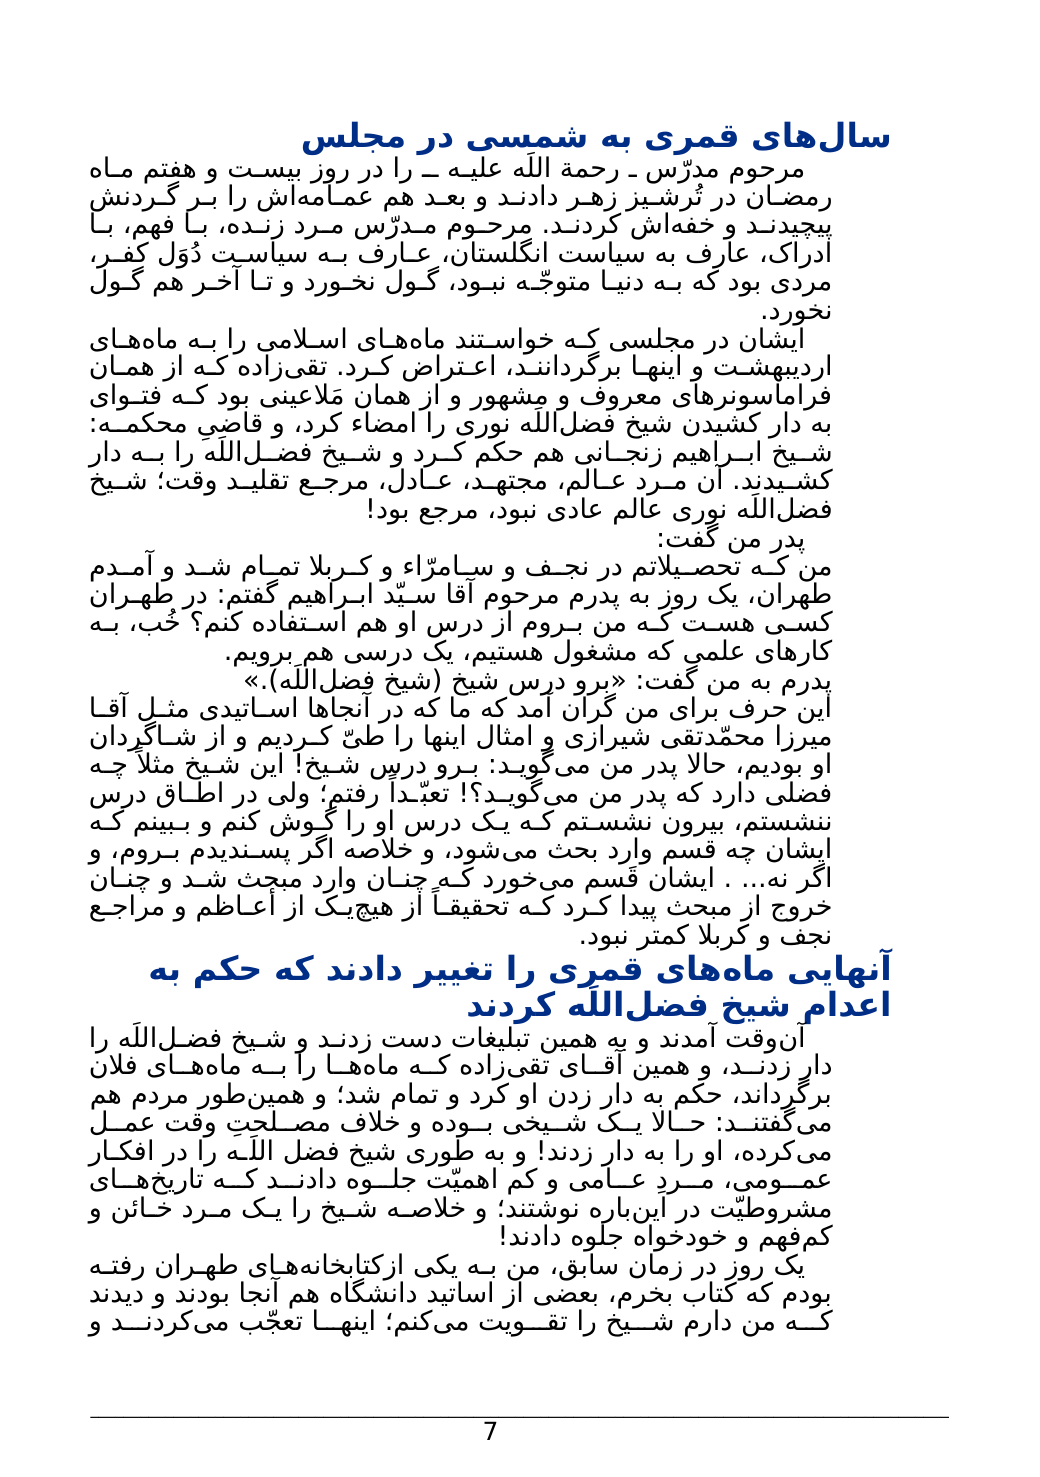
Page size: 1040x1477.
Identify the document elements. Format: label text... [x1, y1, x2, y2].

text آن‌وقت آمدند و به همین تبلیغات دست زدند و شیخ فضل‌اللَه را دار زدند، و همین آقای تقی‌زاده که ماه‌ها را به ماه‌های فلان برگرداند، حکم به دار زدن او کرد و تمام شد؛ و همین‌طور مردم هم می‌گفتند: حالا یک شیخی بوده و خلاف مصلحتِ وقت عمل می‌کرده، او را به دار زدند! و به طوری شیخ فضل اللَه را در افکار عمومی، مردِ عامی و کم اهمیّت جلوه دادند که تاریخ‌های مشروطیّت در این‌باره نوشتند؛ و خلاصه شیخ را یک مرد خائن و کم‌فهم و خودخواه جلوه دادند! [89, 1024, 833, 1252]
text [89, 1252, 833, 1337]
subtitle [148, 118, 892, 155]
text این حرف برای من گران آمد که ما که در آنجاها اساتیدی مثل آقا میرزا محمّدتقی شیرازی و امثال اینها را طیّ کردیم و از شاگردان او بودیم، حالا پدر من می‌گوید: برو درس شیخ! این شیخ مثلاً چه فضلی دارد که پدر من می‌گوید؟! تعبّداً رفتم؛ ولی در اطاق درس ننشستم، بیرون نشستم که یک درس او را گوش کنم و ببینم که ایشان چه قسم وارد بحث می‌شود، و خلاصه اگر پسندیدم بروم، و اگر نه... . ایشان قَسم می‌خورد که چنان وارد مبحث شد و چنان خروج از مبحث پیدا کرد که تحقیقاً از هیچ‌یک از أعاظم و مراجع نجف و کربلا کمتر نبود. [89, 695, 833, 951]
text ایشان در مجلسی که خواستند ماه‌های اسلامی را به ماه‌های اردیبهشت و اینها برگردانند، اعتراض کرد. تقی‌زاده که از همان فراماسونرهای معروف و مشهور و از همان مَلاعینی بود که فتوای به دار کشیدن شیخ فضل‌اللَه نوری را امضاء کرد، و قاضیِ محکمه: شیخ ابراهیم زنجانی هم حکم کرد و شیخ فضل‌اللَه را به دار کشیدند. آن مرد عالم، مجتهد، عادل، مرجع تقلید وقت؛ شیخ فضل‌اللَه نوری عالم عادی نبود، مرجع بود! [89, 326, 833, 524]
text پدرم به من گفت: «برو درس شیخ (شیخ فضل‌اللَه).» [89, 666, 833, 695]
text پدر من گفت: [89, 524, 833, 553]
text مرحوم مدرّس ـ رحمة اللَه علیه ـ را در روز بیست و هفتم ماه رمضان در تُرشیز زهر دادند و بعد هم عمامه‌اش را بر گردنش پیچیدند و خفه‌اش کردند. مرحوم مدرّس مرد زنده، با فهم، با ادراک، عارف به سیاست انگلستان، عارف به سیاست دُوَل کفر، مردی بود که به دنیا متوجّه نبود، گول نخورد و تا آخر هم گول نخورد. [89, 155, 833, 326]
subtitle آنهایی ماه‌های قمری را تغییر دادند که حکم به اعدام شیخ فضل‌اللَه کردند [148, 951, 892, 1024]
text من که تحصیلاتم در نجف و سامرّ‌اء و کربلا تمام شد و آمدم طهران، یک روز به پدرم مرحوم آقا سیّد ابراهیم گفتم: در طهران کسی هست که من بروم از درس او هم استفاده کنم؟ خُب، به کارهای علمی که مشغول هستیم، یک درسی هم برویم. [89, 553, 833, 666]
